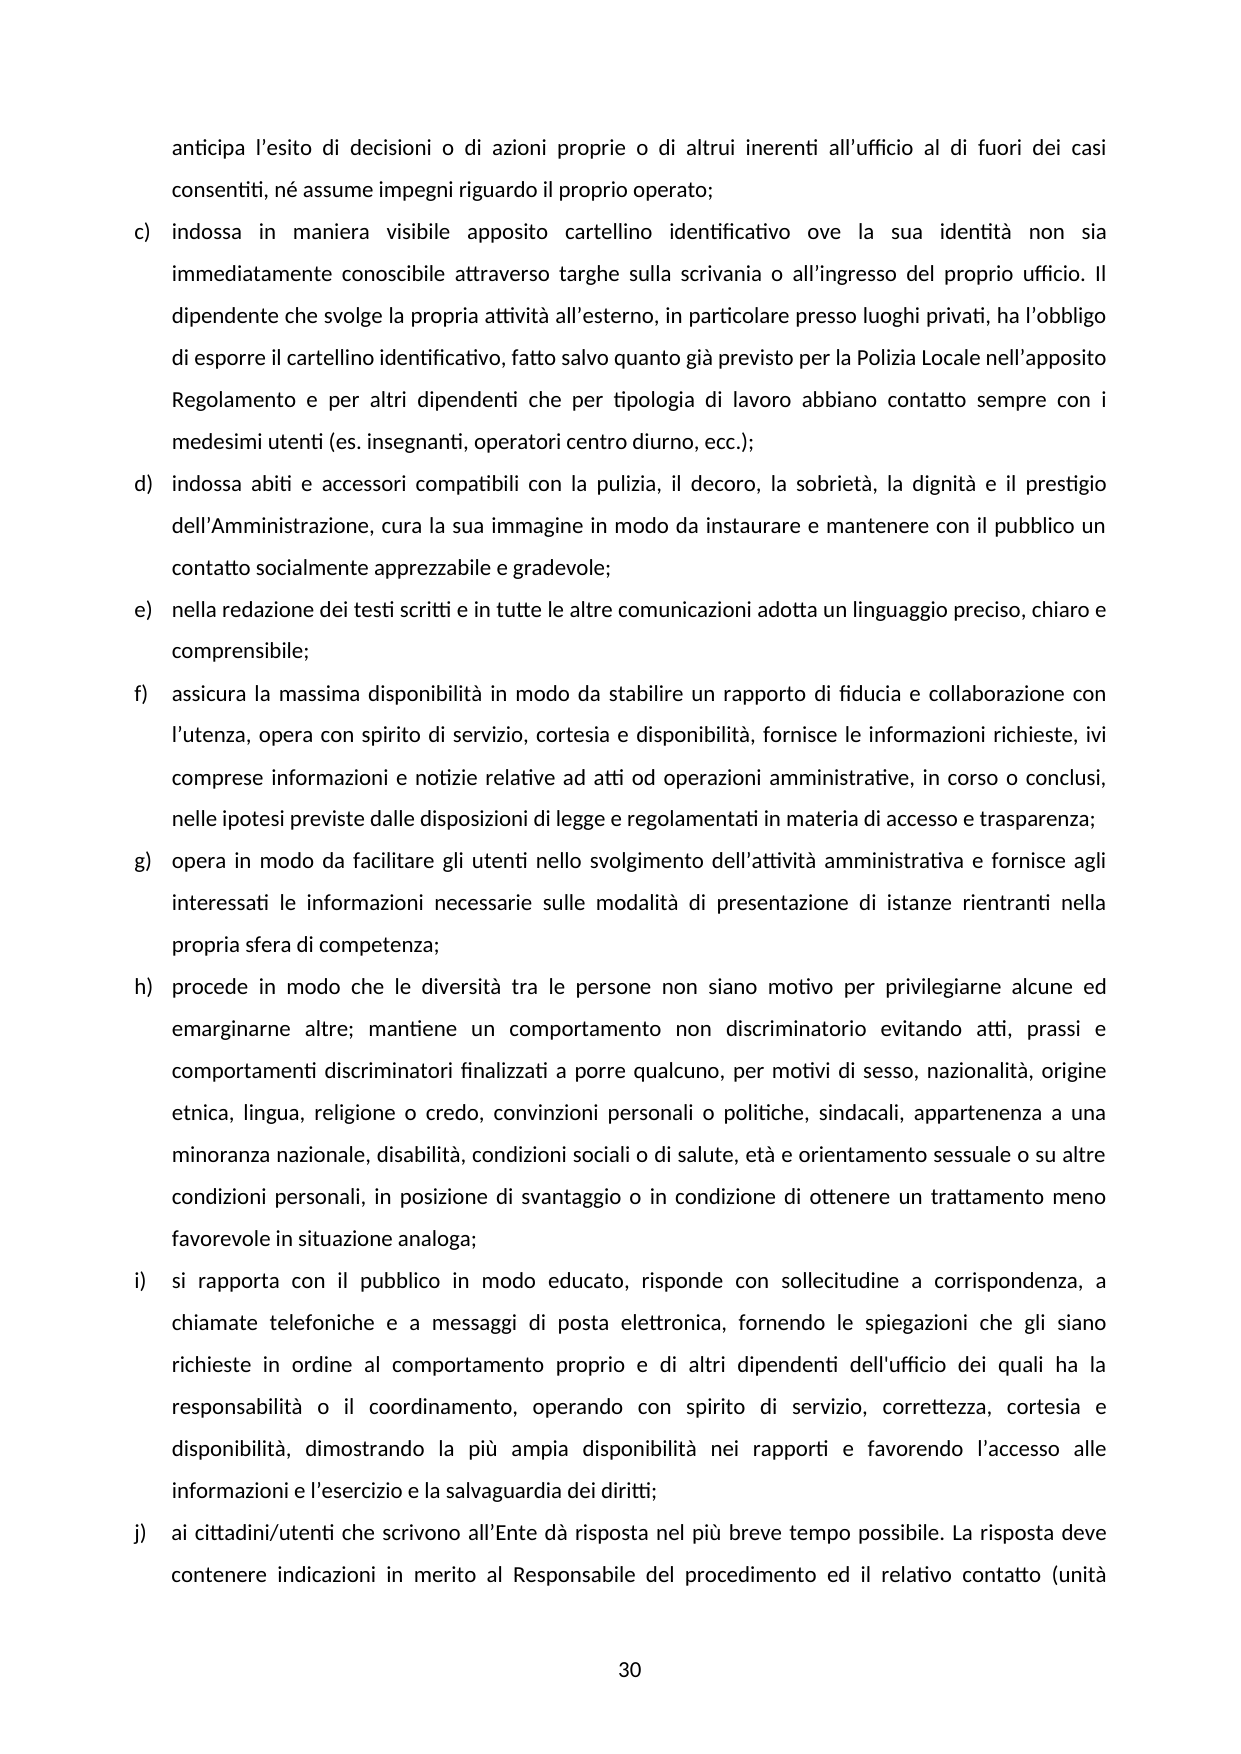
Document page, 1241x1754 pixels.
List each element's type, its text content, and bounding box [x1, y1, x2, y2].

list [134, 133, 1108, 203]
list indossa in maniera visibile apposito cartellino identificativo ove la sua identità non sia immediatamente conoscibile attraverso targhe sulla scrivania o all’ingresso del proprio ufficio. Il dipendente che svolge la propria attività all’esterno, in particolare presso luoghi privati, ha l’obbligo di esporre il cartellino identificativo, fatto salvo quanto già previsto per la Polizia Locale nell’apposito Regolamento e per altri dipendenti che per tipologia di lavoro abbiano contatto sempre con i medesimi utenti (es. insegnanti, operatori centro diurno, ecc.); [134, 217, 1108, 455]
list assicura la massima disponibilità in modo da stabilire un rapporto di fiducia e collaborazione con l’utenza, opera con spirito di servizio, cortesia e disponibilità, fornisce le informazioni richieste, ivi comprese informazioni e notizie relative ad atti od operazioni amministrative, in corso o conclusi, nelle ipotesi previste dalle disposizioni di legge e regolamentati in materia di accesso e trasparenza; [134, 679, 1108, 833]
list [134, 1518, 1108, 1588]
list si rapporta con il pubblico in modo educato, risponde con sollecitudine a corrispondenza, a chiamate telefoniche e a messaggi di posta elettronica, fornendo le spiegazioni che gli siano richieste in ordine al comportamento proprio e di altri dipendenti dell'ufficio dei quali ha la responsabilità o il coordinamento, operando con spirito di servizio, correttezza, cortesia e disponibilità, dimostrando la più ampia disponibilità nei rapporti e favorendo l’accesso alle informazioni e l’esercizio e la salvaguardia dei diritti; [134, 1266, 1108, 1504]
list indossa abiti e accessori compatibili con la pulizia, il decoro, la sobrietà, la dignità e il prestigio dell’Amministrazione, cura la sua immagine in modo da instaurare e mantenere con il pubblico un contatto socialmente apprezzabile e gradevole; [134, 469, 1108, 581]
list nella redazione dei testi scritti e in tutte le altre comunicazioni adotta un linguaggio preciso, chiaro e comprensibile; [134, 595, 1108, 665]
list opera in modo da facilitare gli utenti nello svolgimento dell’attività amministrativa e fornisce agli interessati le informazioni necessarie sulle modalità di presentazione di istanze rientranti nella propria sfera di competenza; [134, 847, 1108, 958]
list procede in modo che le diversità tra le persone non siano motivo per privilegiarne alcune ed emarginarne altre; mantiene un comportamento non discriminatorio evitando atti, prassi e comportamenti discriminatori finalizzati a porre qualcuno, per motivi di sesso, nazionalità, origine etnica, lingua, religione o credo, convinzioni personali o politiche, sindacali, appartenenza a una minoranza nazionale, disabilità, condizioni sociali o di salute, età e orientamento sessuale o su altre condizioni personali, in posizione di svantaggio o in condizione di ottenere un trattamento meno favorevole in situazione analoga; [134, 972, 1108, 1252]
